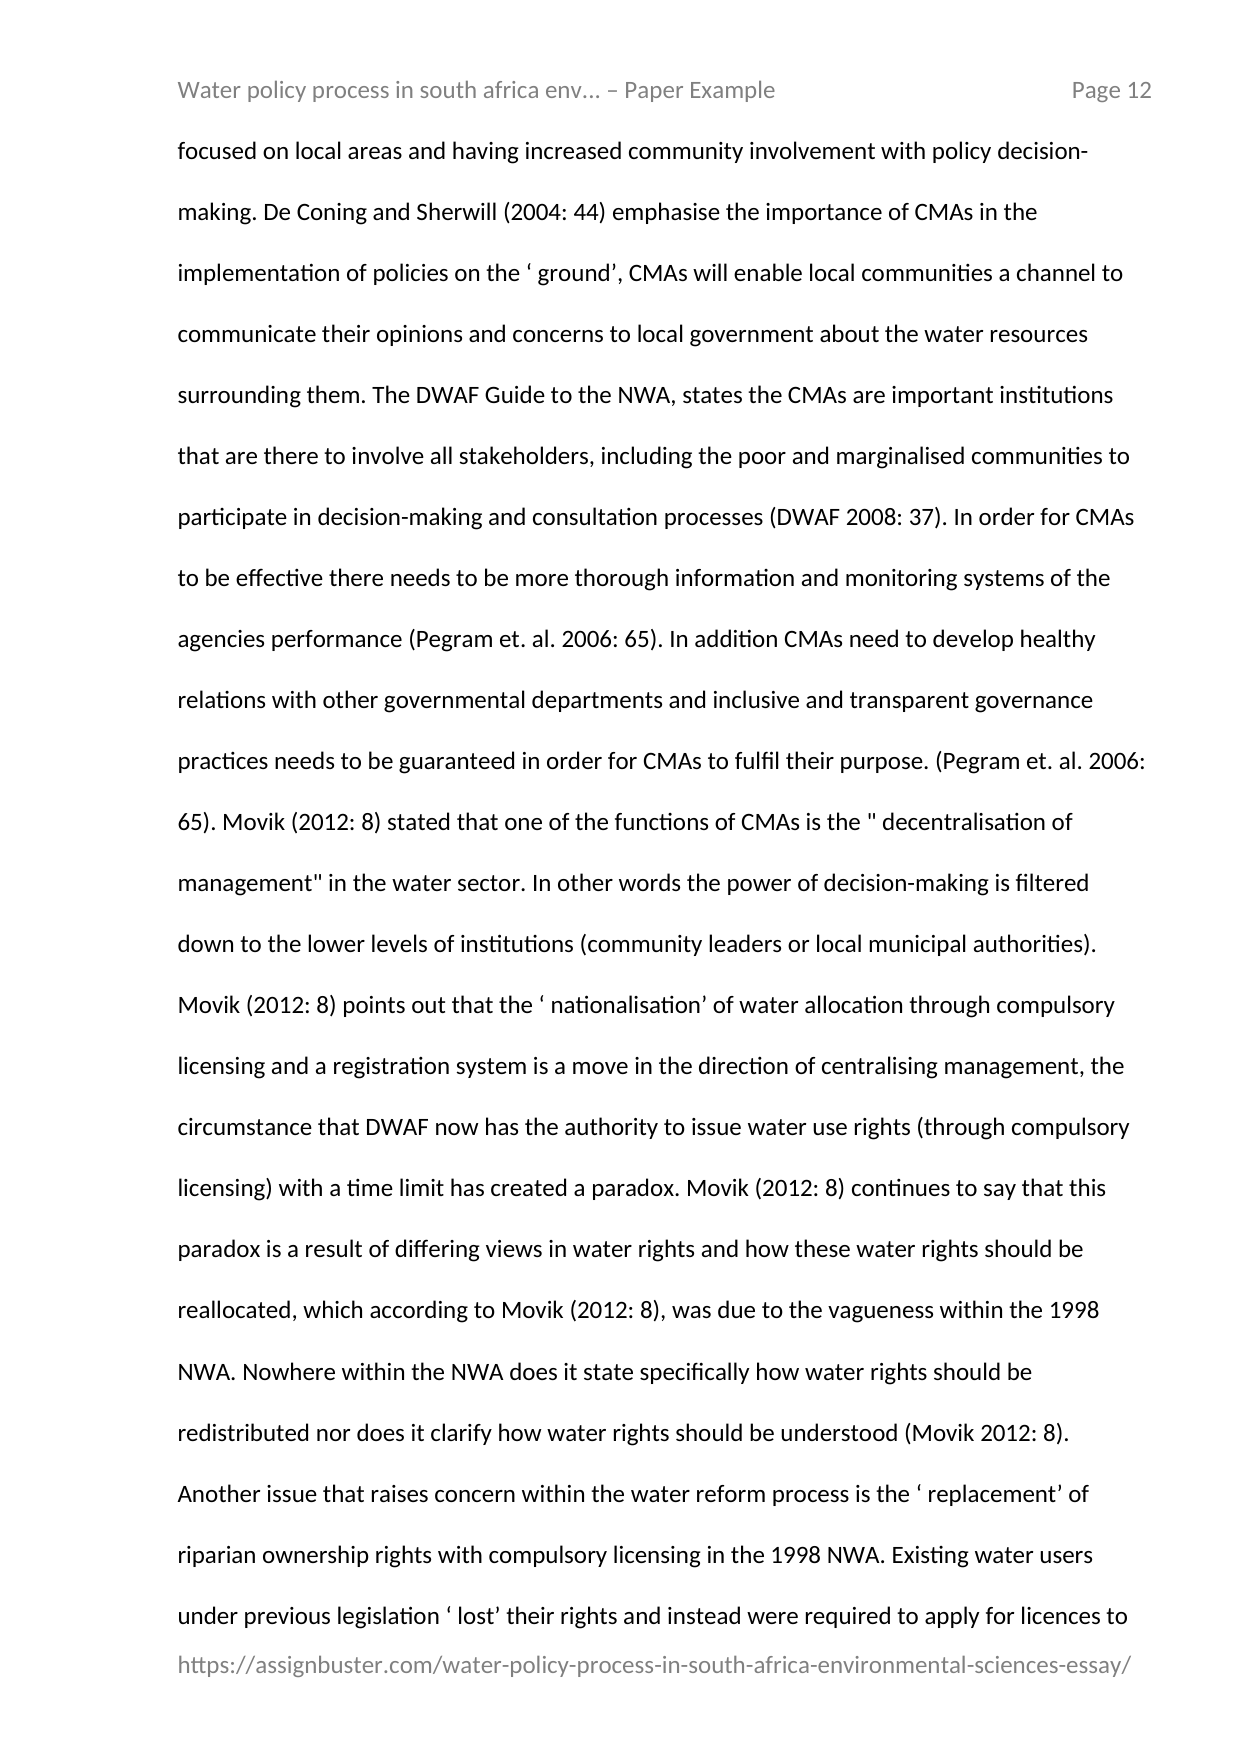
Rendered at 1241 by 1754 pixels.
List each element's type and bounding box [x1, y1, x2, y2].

text [177, 135, 1152, 1630]
